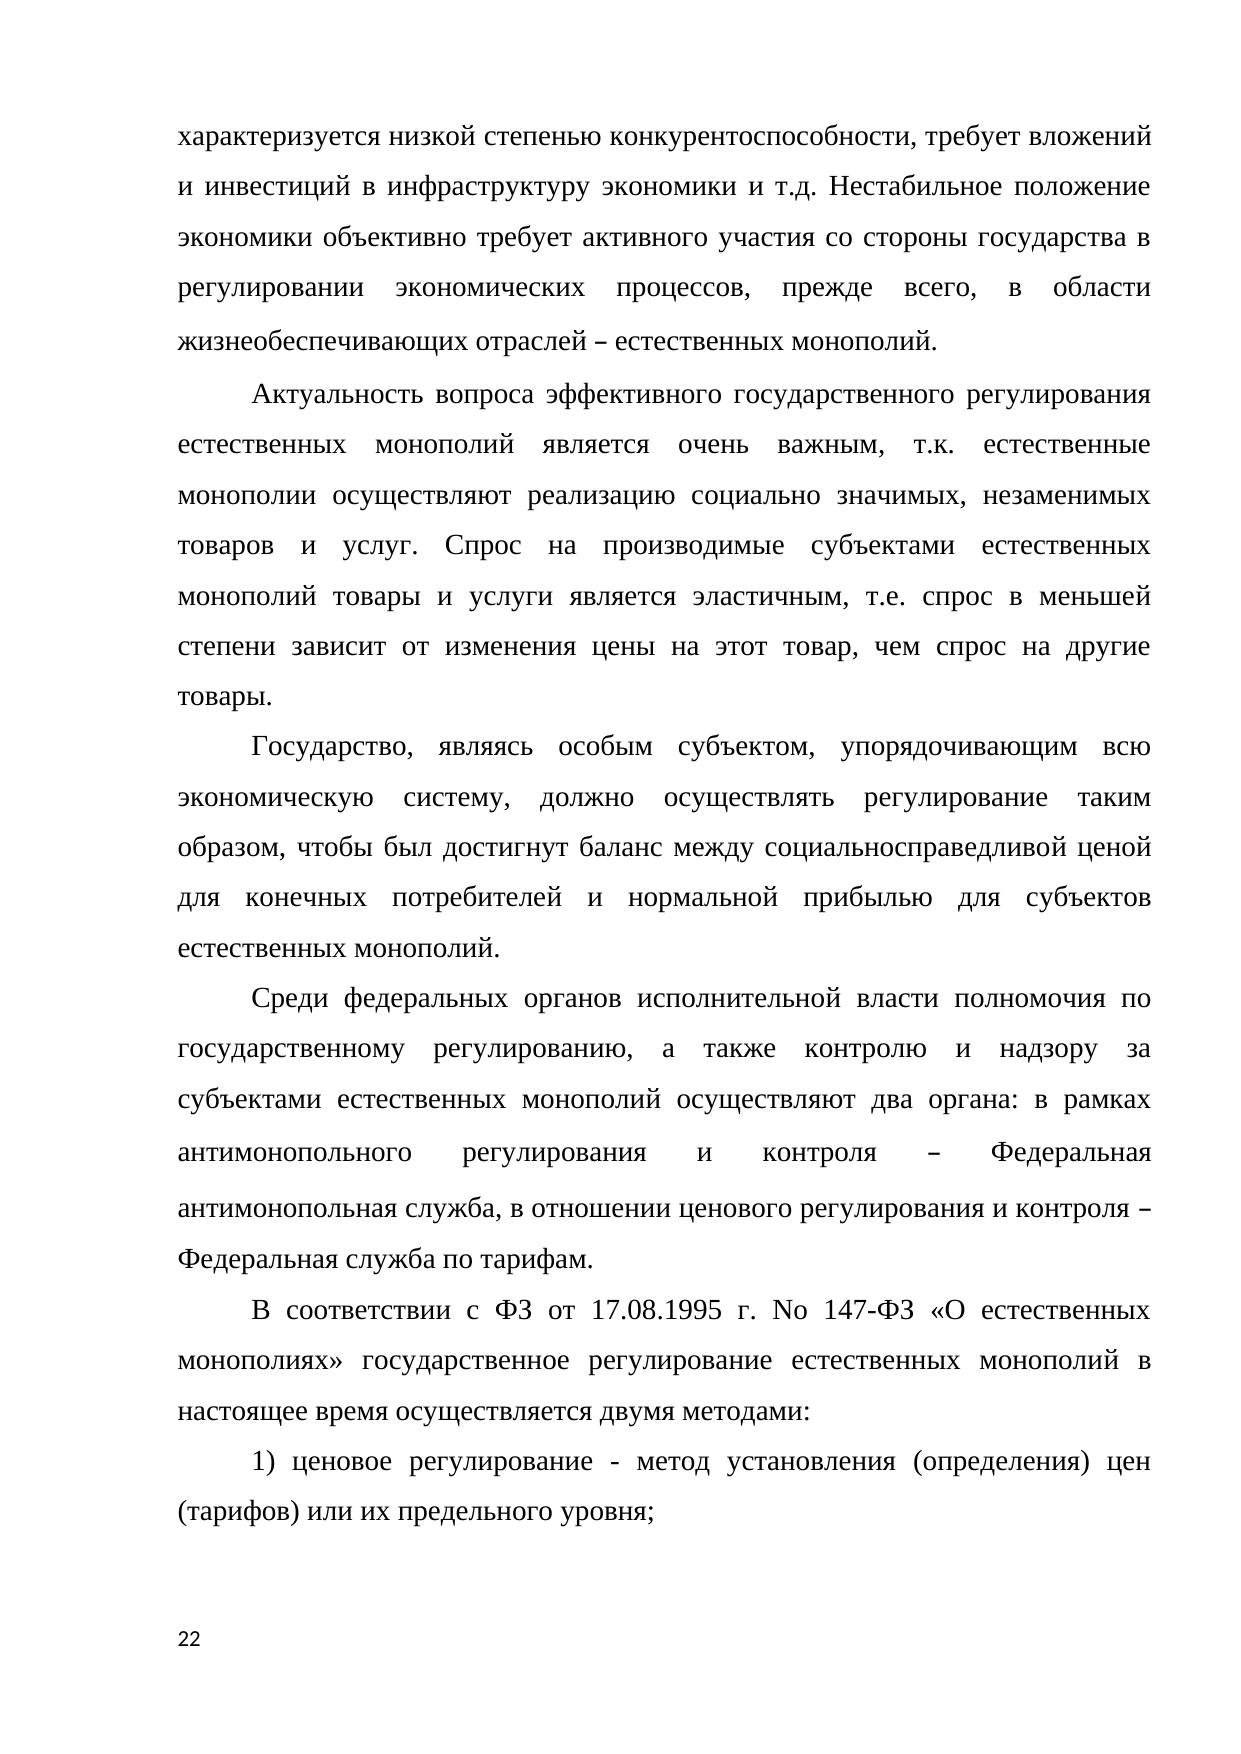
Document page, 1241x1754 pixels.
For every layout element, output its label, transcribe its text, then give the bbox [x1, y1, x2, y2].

text Среди федеральных органов исполнительной власти полномочия по государственному регулированию, а также контролю и надзору за субъектами естественных монополий осуществляют два органа: в рамках антимонопольного регулирования и контроля – Федеральная антимонопольная служба, в отношении ценового регулирования и контроля – Федеральная служба по тарифам. [177, 980, 1152, 1275]
text В соответствии с ФЗ от 17.08.1995 г. No 147-ФЗ «О естественных монополиях» государственное регулирование естественных монополий в настоящее время осуществляется двумя методами: [177, 1292, 1152, 1426]
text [177, 118, 1152, 358]
text Актуальность вопроса эффективного государственного регулирования естественных монополий является очень важным, т.к. естественные монополии осуществляют реализацию социально значимых, незаменимых товаров и услуг. Спрос на производимые субъектами естественных монополий товары и услуги является эластичным, т.е. спрос в меньшей степени зависит от изменения цены на этот товар, чем спрос на другие товары. [177, 376, 1152, 712]
text 1) ценовое регулирование - метод установления (определения) цен (тарифов) или их предельного уровня; [177, 1443, 1152, 1527]
text Государство, являясь особым субъектом, упорядочивающим всю экономическую систему, должно осуществлять регулирование таким образом, чтобы был достигнут баланс между социальносправедливой ценой для конечных потребителей и нормальной прибылью для субъектов естественных монополий. [177, 728, 1152, 963]
